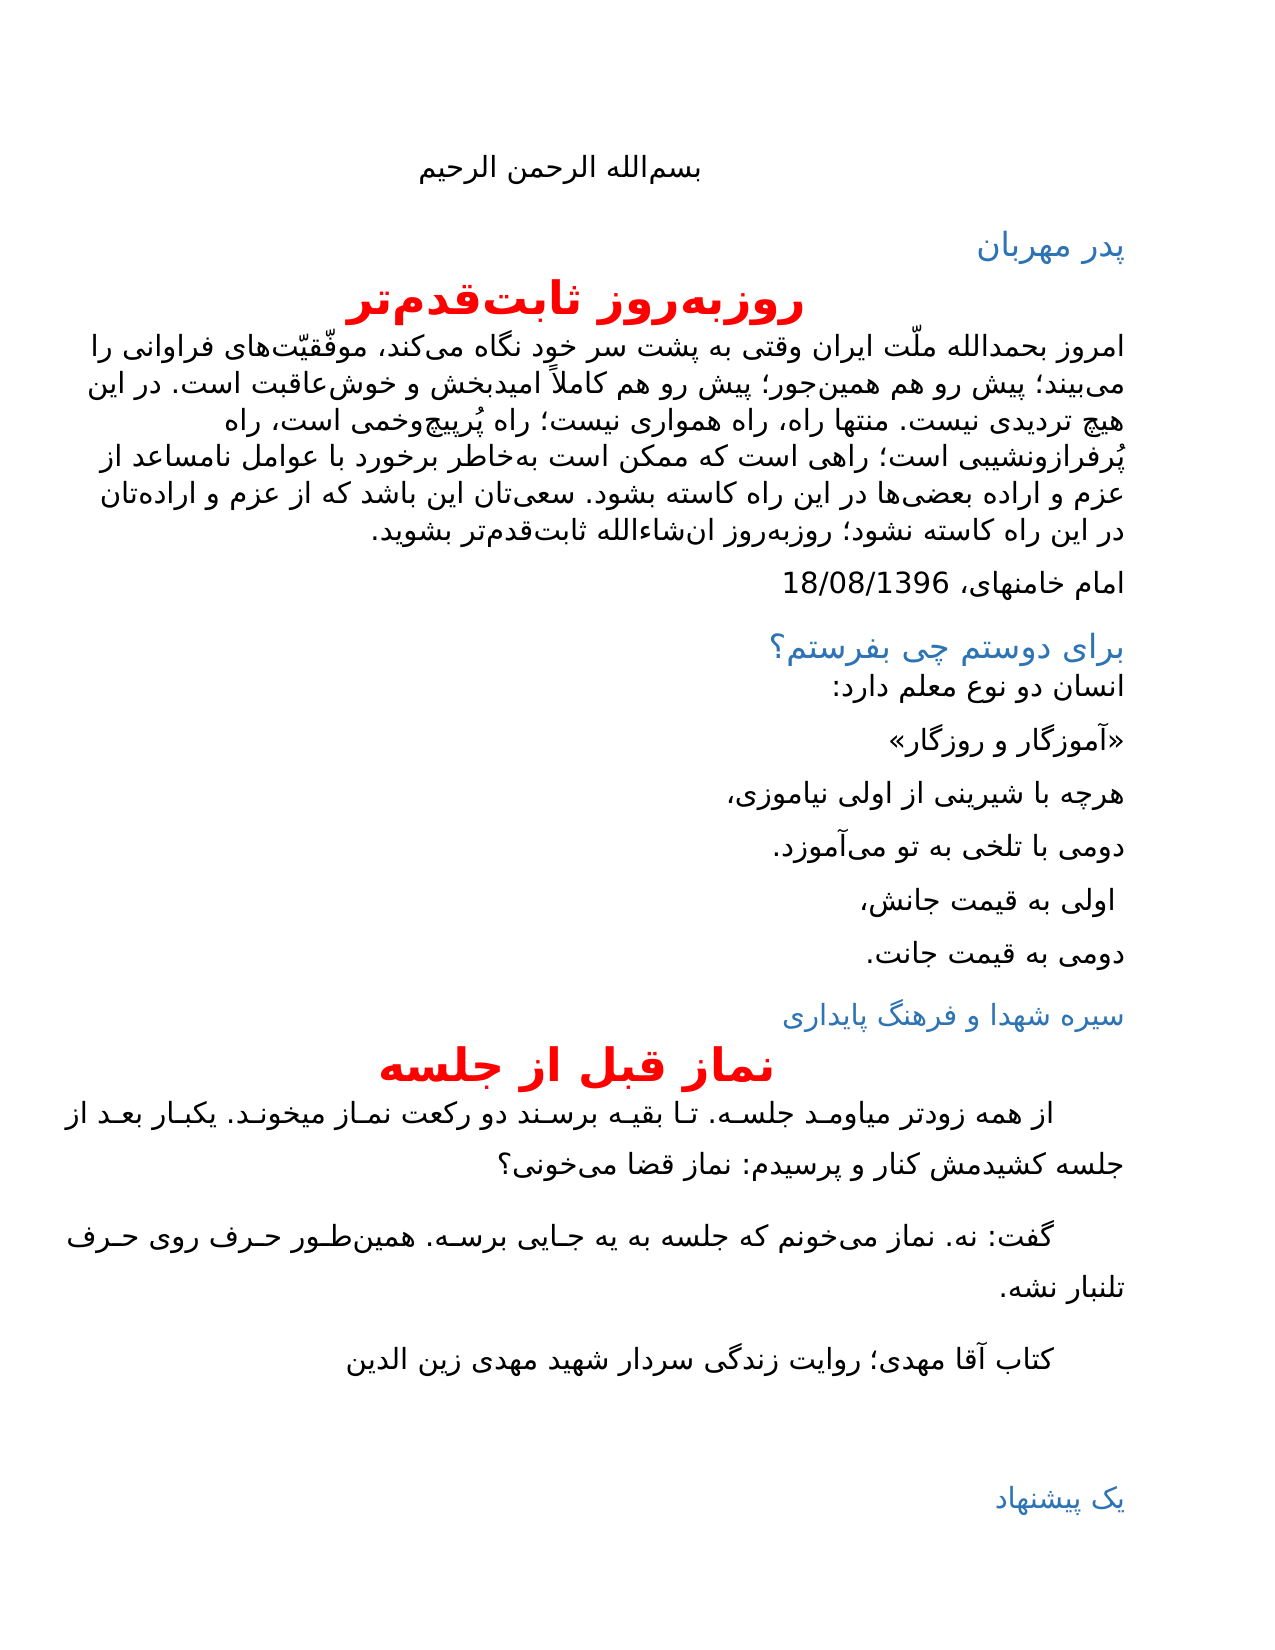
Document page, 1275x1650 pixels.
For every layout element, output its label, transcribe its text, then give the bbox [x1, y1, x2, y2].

subtitle پدر مهربان [66, 226, 1125, 265]
text دومی به قیمت جانت. [66, 936, 1125, 970]
subtitle سیره شهدا و فرهنگ پایداری [66, 998, 1125, 1032]
text انسان دو نوع معلم دارد: [66, 670, 1125, 704]
text امام خامنهای، 18/08/1396 [66, 566, 1125, 600]
text امروز بحمدالله ملّت ایران وقتی به پشت سر خود نگاه می‌کند، موفّقیّت‌های فراوانی را می‌بیند؛ پیش رو هم همین‌جور؛ پیش رو هم کاملاً امیدبخش و خوش‌عاقبت است. در این هیچ تردیدی نیست. منتها راه، راه همواری نیست؛ راه پُرپیچ‌وخمی است، راه پُرفرازونشیبی است؛ راهی است که ممکن است به‌خاطر برخورد با عوامل نامساعد از عزم و اراده‌ بعضی‌ها در این راه کاسته بشود. سعی‌تان این باشد که از عزم و اراده‌تان در این راه کاسته نشود؛ روزبه‌روز ان‌شاءالله ثابت‌قدم‌تر بشوید. [66, 329, 1125, 547]
text بسم‌الله الرحمن الرحیم [66, 150, 1125, 184]
text هرچه با شیرینی از اولی نیاموزی، [66, 776, 1125, 810]
text دومی با تلخی به تو می‌آموزد. [66, 830, 1125, 864]
text «آموزگار و روزگار» [66, 723, 1125, 757]
text اولی به قیمت جانش، [66, 883, 1125, 917]
subtitle نماز قبل از جلسه [66, 1039, 1087, 1092]
text گفت: نه. نماز می‌خونم که جلسه به یه جایی برسه. همین‌طور حرف روی حرف تلنبار نشه. [66, 1219, 1125, 1304]
subtitle یک پیشنهاد [66, 1482, 1125, 1516]
text از همه زودتر میاومد جلسه. تا بقیه برسند دو رکعت نماز میخوند. یکبار بعد از جلسه کشیدمش کنار و پرسیدم: نماز قضا می‌خونی؟ [66, 1096, 1125, 1181]
text کتاب آقا مهدی؛ روایت زندگی سردار شهید مهدی زین الدین [66, 1342, 1125, 1376]
subtitle روزبه‌روز ثابت‌قدم‌تر [66, 272, 1087, 325]
subtitle برای دوستم چی بفرستم؟ [66, 628, 1125, 667]
